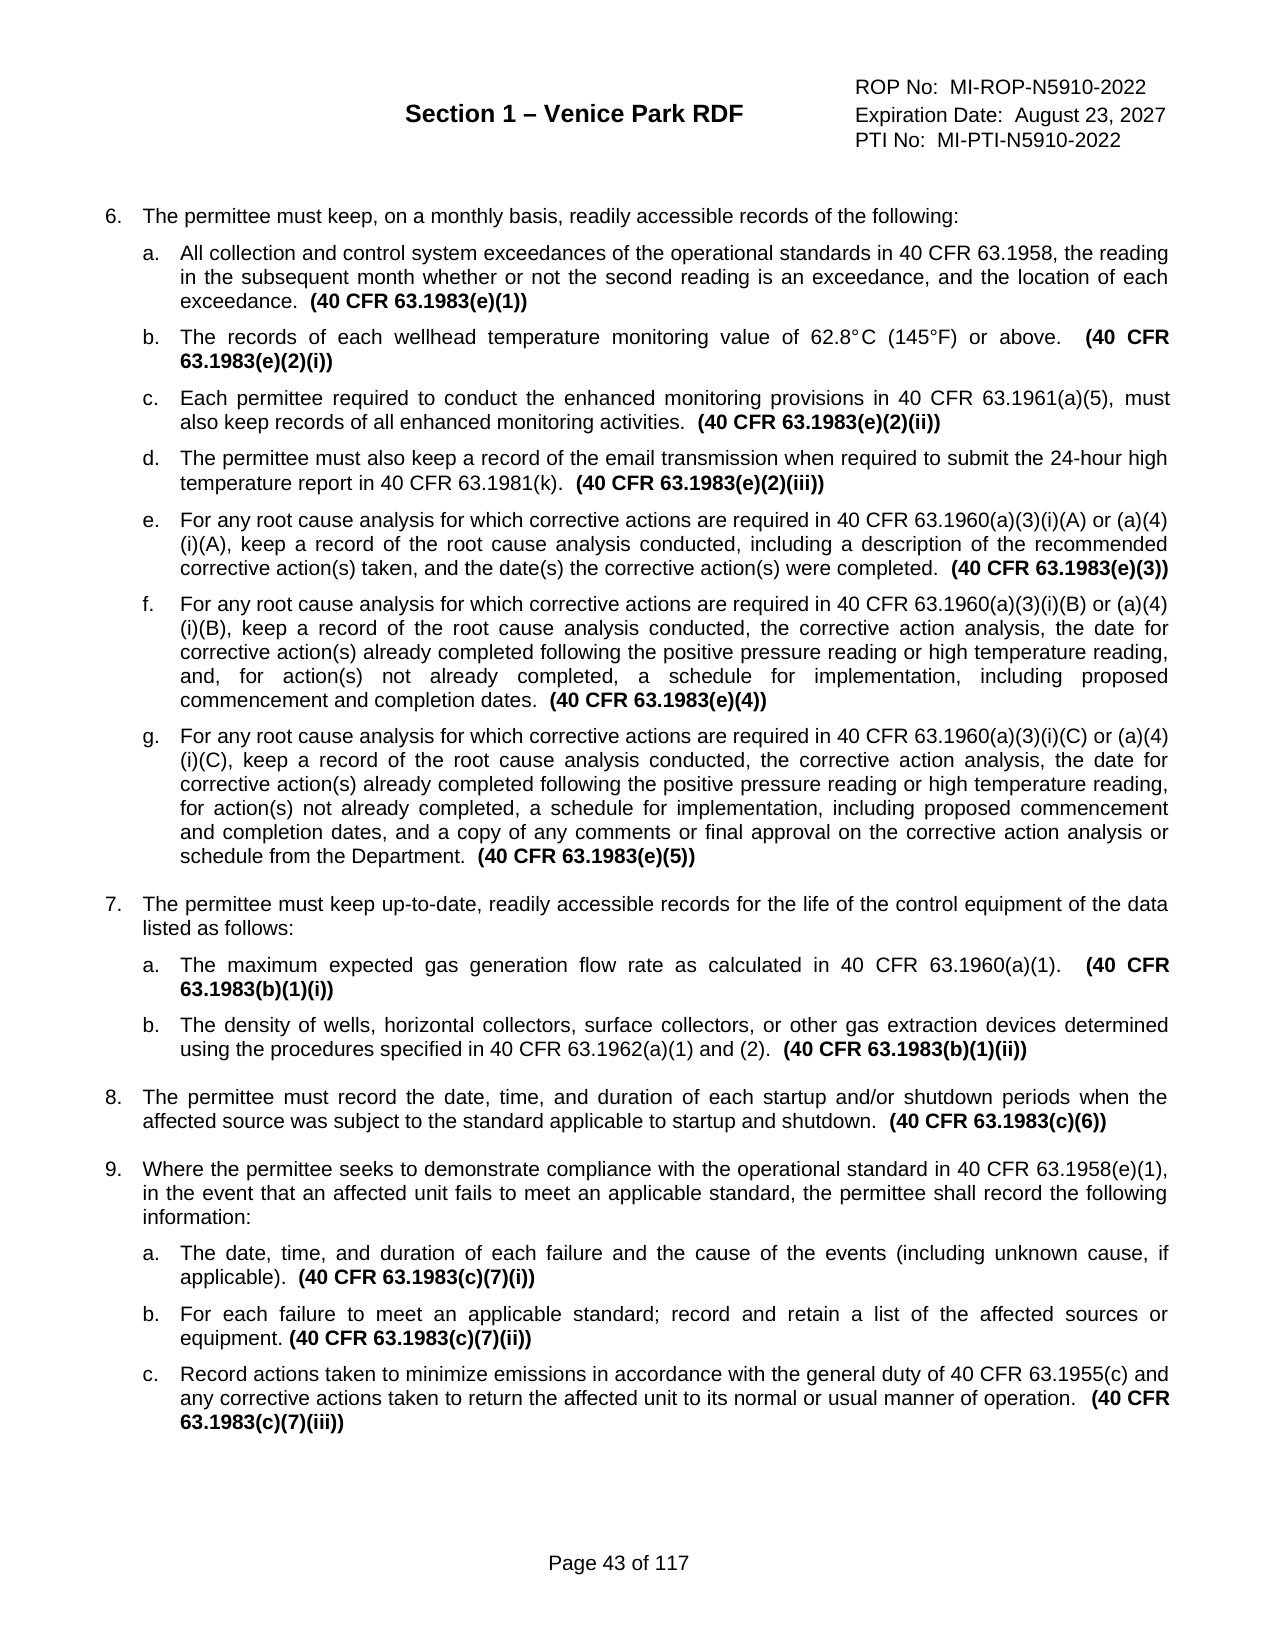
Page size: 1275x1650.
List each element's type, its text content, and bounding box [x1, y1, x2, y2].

list For any root cause analysis for which corrective actions are required in 40 CFR 63.1960(a)(3)(i)(C) or (a)(4)(i)(C), keep a record of the root cause analysis conducted, the corrective action analysis, the date for corrective action(s) already completed following the positive pressure reading or high temperature reading, for action(s) not already completed, a schedule for implementation, including proposed commencement and completion dates, and a copy of any comments or final approval on the corrective action analysis or schedule from the Department. (40 CFR 63.1983(e)(5)) [142, 724, 1170, 868]
list The permittee must keep up-to-date, readily accessible records for the life of the control equipment of the data listed as follows: [105, 892, 1170, 940]
list Record actions taken to minimize emissions in accordance with the general duty of 40 CFR 63.1955(c) and any corrective actions taken to return the affected unit to its normal or usual manner of operation. (40 CFR 63.1983(c)(7)(iii)) [142, 1362, 1170, 1434]
list The records of each wellhead temperature monitoring value of 62.8°C (145°F) or above. (40 CFR 63.1983(e)(2)(i)) [142, 325, 1170, 373]
text 9. Where the permittee seeks to demonstrate compliance with the operational standard in 40 CFR 63.1958(e)(1), in the event that an affected unit fails to meet an applicable standard, the permittee shall record the following information: [105, 1157, 1170, 1228]
list The maximum expected gas generation flow rate as calculated in 40 CFR 63.1960(a)(1). (40 CFR 63.1983(b)(1)(i)) [142, 952, 1170, 1000]
list All collection and control system exceedances of the operational standards in 40 CFR 63.1958, the reading in the subsequent month whether or not the second reading is an exceedance, and the location of each exceedance. (40 CFR 63.1983(e)(1)) [142, 241, 1170, 313]
list The permittee must also keep a record of the email transmission when required to submit the 24-hour high temperature report in 40 CFR 63.1981(k). (40 CFR 63.1983(e)(2)(iii)) [142, 446, 1170, 495]
list For each failure to meet an applicable standard; record and retain a list of the affected sources or equipment. (40 CFR 63.1983(c)(7)(ii)) [142, 1301, 1170, 1349]
list For any root cause analysis for which corrective actions are required in 40 CFR 63.1960(a)(3)(i)(B) or (a)(4)(i)(B), keep a record of the root cause analysis conducted, the corrective action analysis, the date for corrective action(s) already completed following the positive pressure reading or high temperature reading, and, for action(s) not already completed, a schedule for implementation, including proposed commencement and completion dates. (40 CFR 63.1983(e)(4)) [142, 592, 1170, 712]
text 8. The permittee must record the date, time, and duration of each startup and/or shutdown periods when the affected source was subject to the standard applicable to startup and shutdown. (40 CFR 63.1983(c)(6)) [105, 1085, 1170, 1133]
list The date, time, and duration of each failure and the cause of the events (including unknown cause, if applicable). (40 CFR 63.1983(c)(7)(i)) [142, 1241, 1170, 1289]
list The density of wells, horizontal collectors, surface collectors, or other gas extraction devices determined using the procedures specified in 40 CFR 63.1962(a)(1) and (2). (40 CFR 63.1983(b)(1)(ii)) [142, 1013, 1170, 1061]
text 6. The permittee must keep, on a monthly basis, readily accessible records of the following: [105, 204, 1170, 228]
list Each permittee required to conduct the enhanced monitoring provisions in 40 CFR 63.1961(a)(5), must also keep records of all enhanced monitoring activities. (40 CFR 63.1983(e)(2)(ii)) [142, 386, 1170, 433]
list For any root cause analysis for which corrective actions are required in 40 CFR 63.1960(a)(3)(i)(A) or (a)(4)(i)(A), keep a record of the root cause analysis conducted, including a description of the recommended corrective action(s) taken, and the date(s) the corrective action(s) were completed. (40 CFR 63.1983(e)(3)) [142, 508, 1170, 579]
